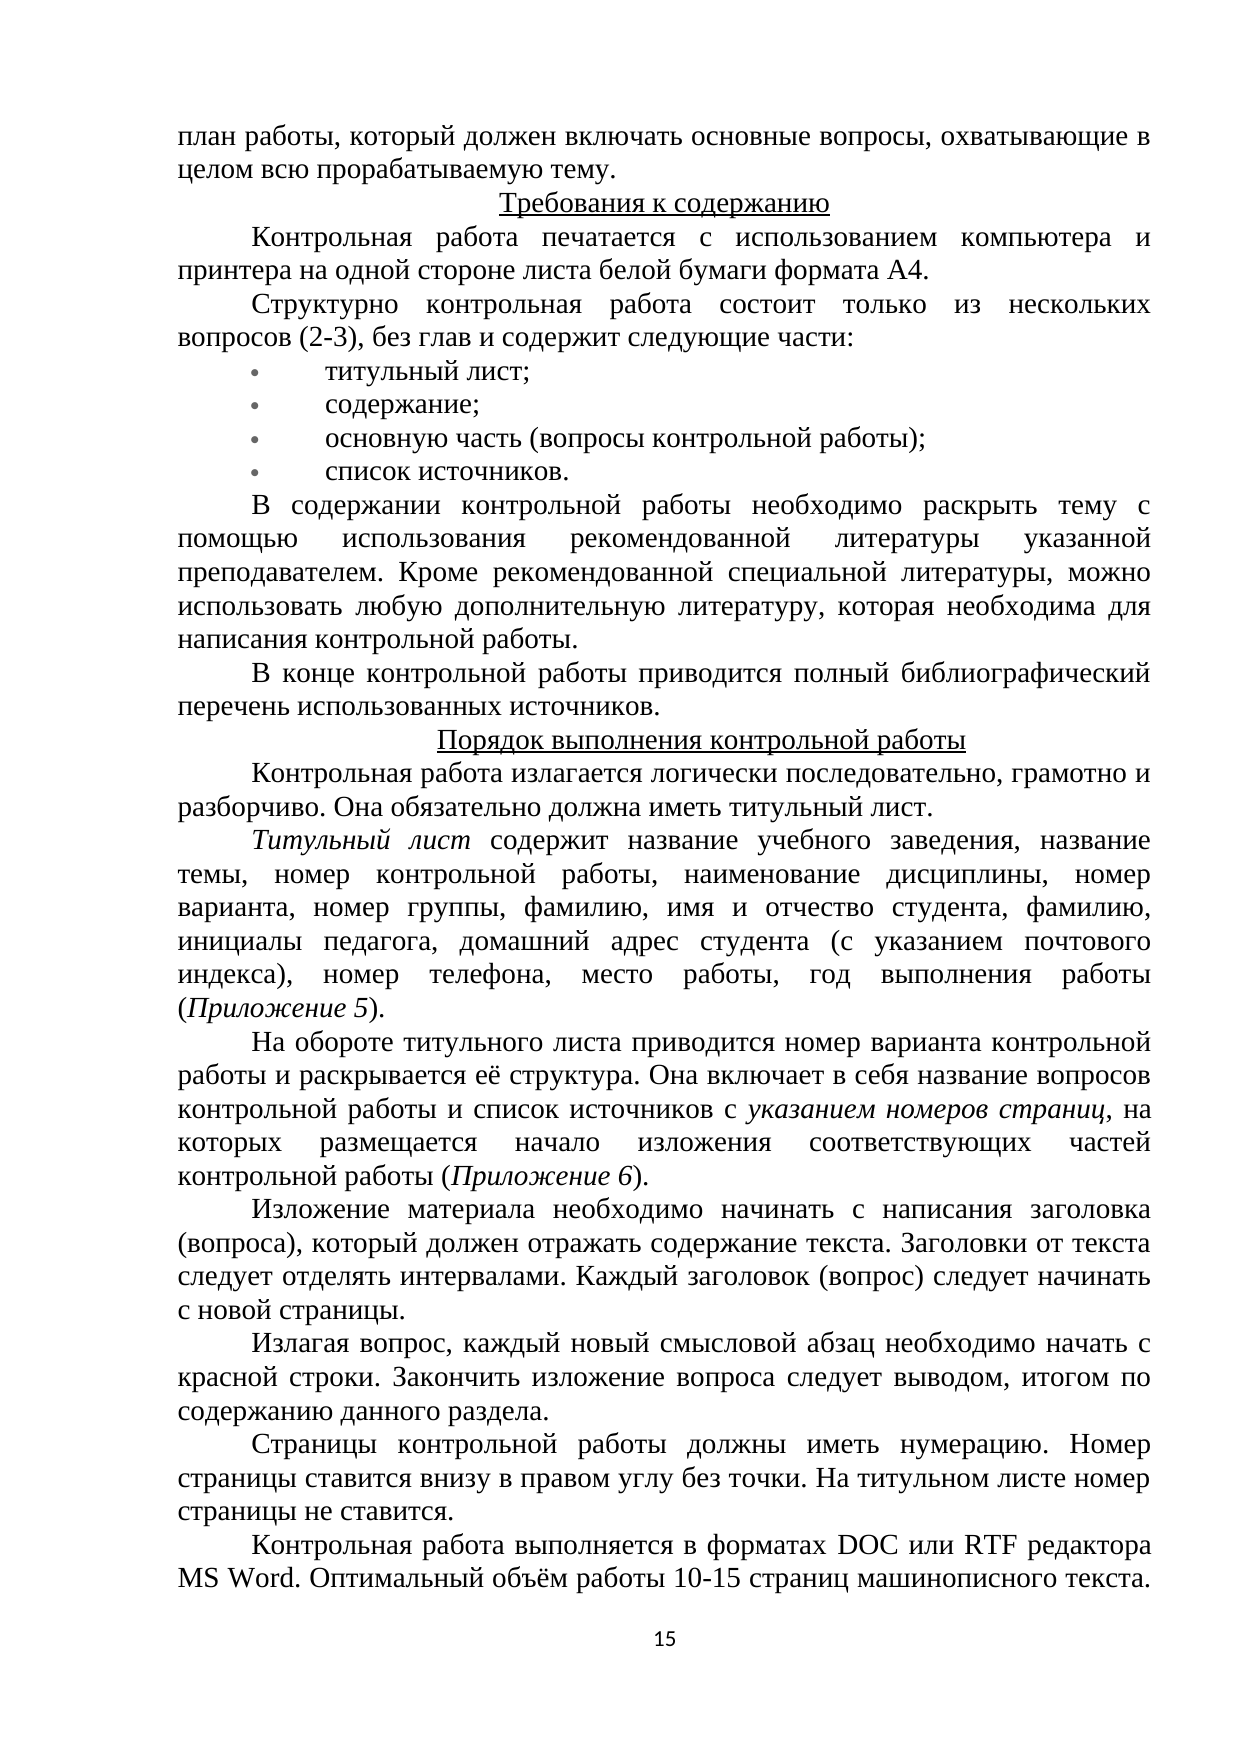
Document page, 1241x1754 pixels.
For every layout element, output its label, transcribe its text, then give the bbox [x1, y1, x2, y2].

text В конце контрольной работы приводится полный библиографический перечень использованных источников. [177, 655, 1152, 722]
text Контрольная работа печатается с использованием компьютера и принтера на одной стороне листа белой бумаги формата А4. [177, 219, 1152, 286]
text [177, 1527, 1152, 1594]
text Структурно контрольная работа состоит только из нескольких вопросов (2-3), без глав и содержит следующие части: [177, 286, 1152, 353]
text Изложение материала необходимо начинать с написания заголовка (вопроса), который должен отражать содержание текста. Заголовки от текста следует отделять интервалами. Каждый заголовок (вопрос) следует начинать с новой страницы. [177, 1191, 1152, 1326]
list содержание; [251, 386, 1152, 420]
text На обороте титульного листа приводится номер варианта контрольной работы и раскрывается её структура. Она включает в себя название вопросов контрольной работы и список источников с указанием номеров страниц, на которых размещается начало изложения соответствующих частей контрольной работы (Приложение 6). [177, 1024, 1152, 1191]
text В содержании контрольной работы необходимо раскрыть тему с помощью использования рекомендованной литературы указанной преподавателем. Кроме рекомендованной специальной литературы, можно использовать любую дополнительную литературу, которая необходима для написания контрольной работы. [177, 487, 1152, 655]
text Контрольная работа излагается логически последовательно, грамотно и разборчиво. Она обязательно должна иметь титульный лист. [177, 755, 1152, 822]
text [177, 118, 1152, 185]
text Титульный лист содержит название учебного заведения, название темы, номер контрольной работы, наименование дисциплины, номер варианта, номер группы, фамилию, имя и отчество студента, фамилию, инициалы педагога, домашний адрес студента (с указанием почтового индекса), номер телефона, место работы, год выполнения работы (Приложение 5). [177, 822, 1152, 1024]
list основную часть (вопросы контрольной работы); [251, 420, 1152, 453]
text Страницы контрольной работы должны иметь нумерацию. Номер страницы ставится внизу в правом углу без точки. На титульном листе номер страницы не ставится. [177, 1426, 1152, 1527]
list список источников. [251, 453, 1152, 487]
list титульный лист; [251, 353, 1152, 386]
text Требования к содержанию [177, 185, 1152, 219]
text Излагая вопрос, каждый новый смысловой абзац необходимо начать с красной строки. Закончить изложение вопроса следует выводом, итогом по содержанию данного раздела. [177, 1326, 1152, 1426]
text Порядок выполнения контрольной работы [177, 722, 1152, 755]
